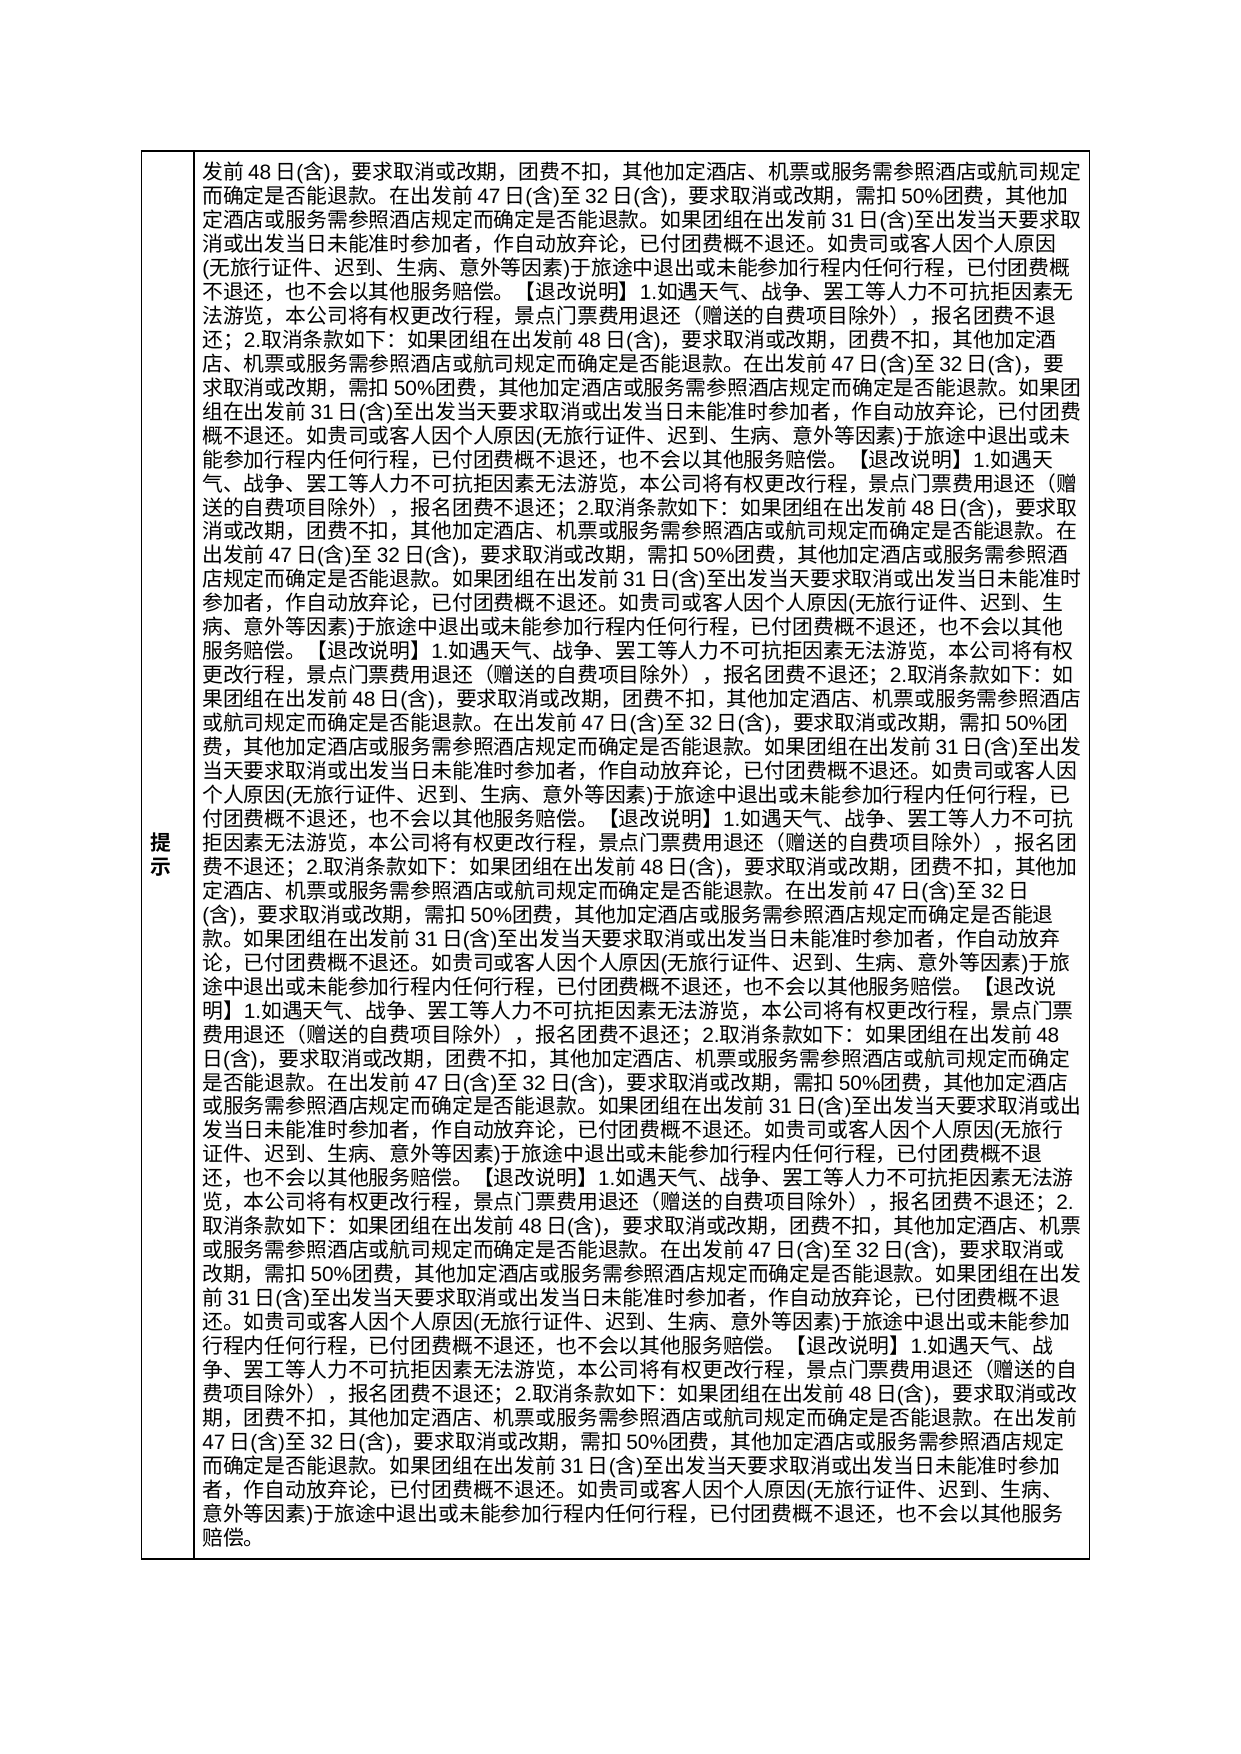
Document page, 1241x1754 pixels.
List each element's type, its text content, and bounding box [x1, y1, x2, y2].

table_cell 温馨提示 [142, 152, 193, 1558]
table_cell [195, 152, 1089, 1558]
